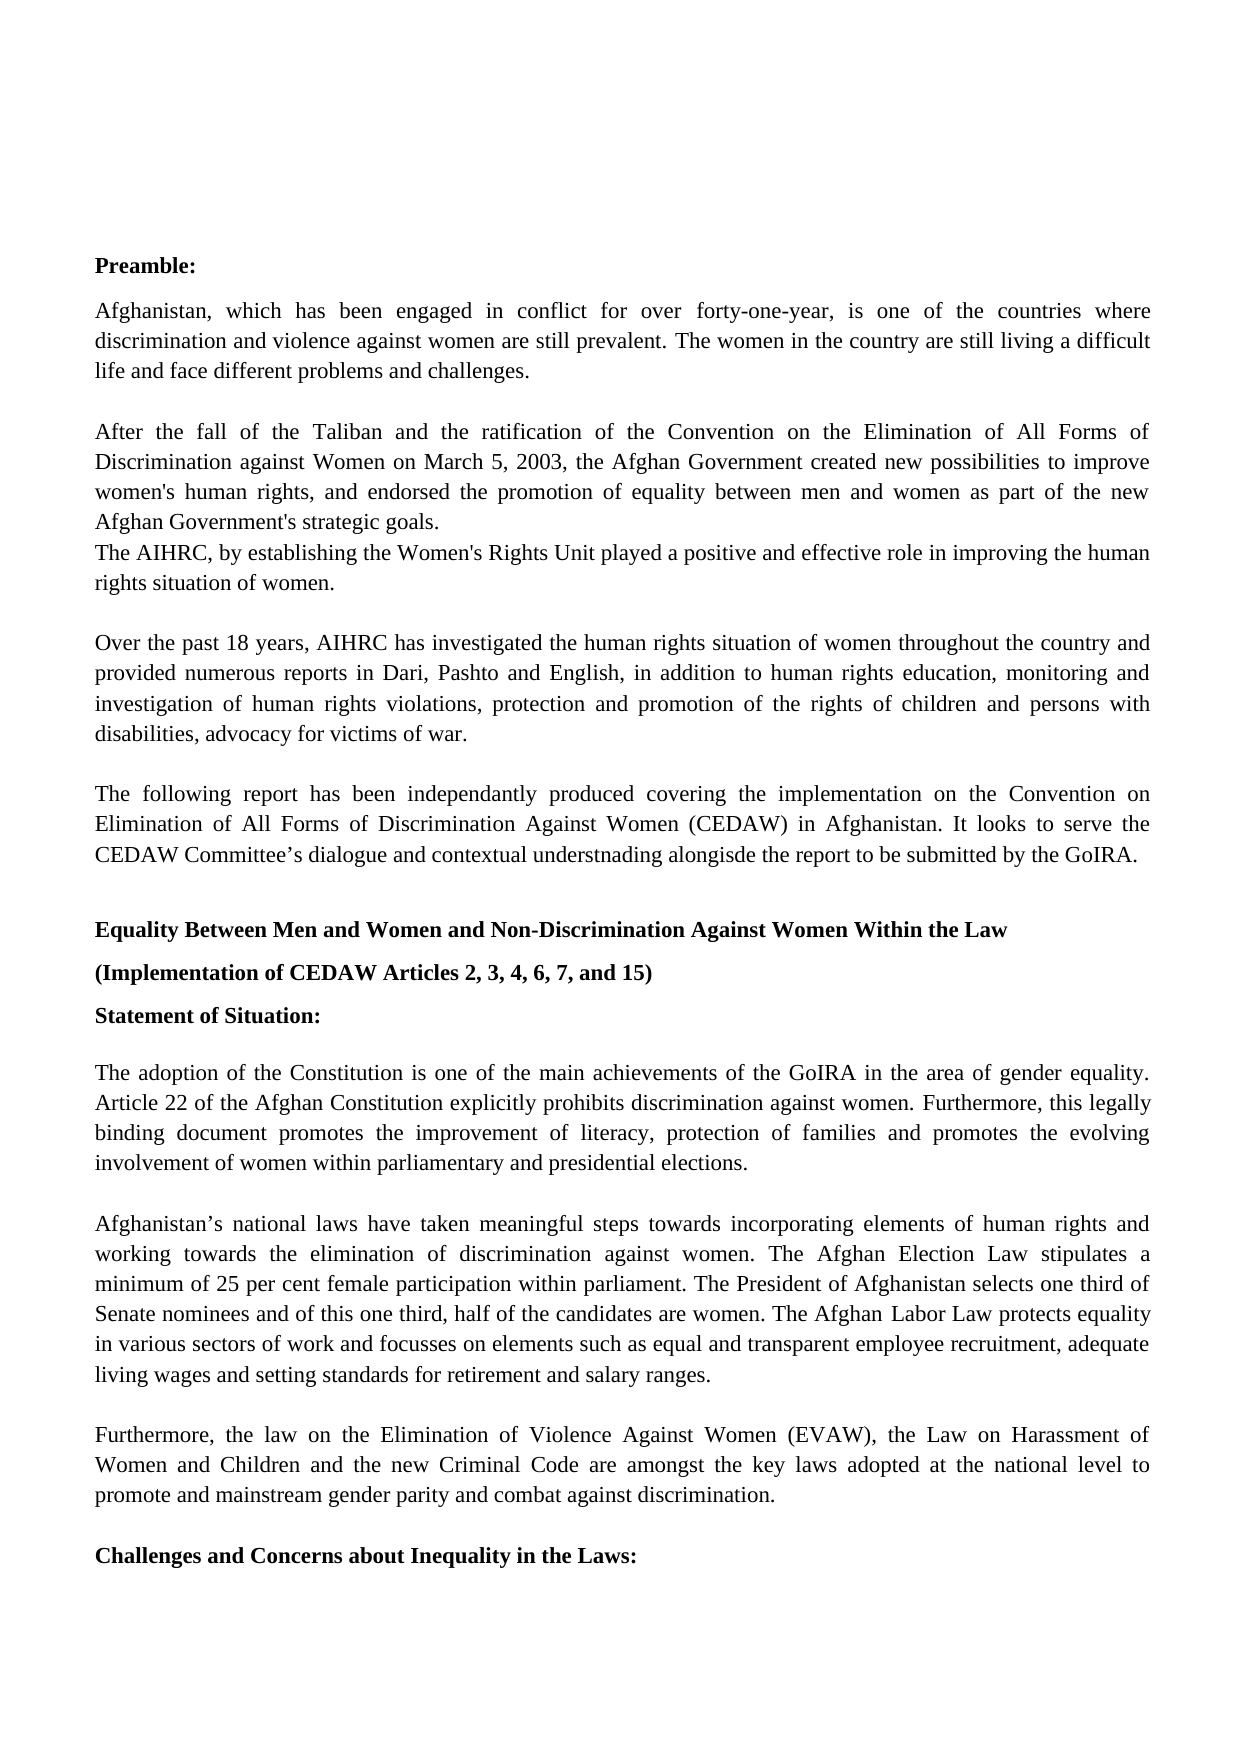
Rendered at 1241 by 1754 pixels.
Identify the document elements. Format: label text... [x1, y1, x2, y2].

text Equality Between Men and Women and Non-Discrimination Against Women Within the Law [94, 916, 1152, 942]
text After the fall of the Taliban and the ratification of the Convention on the Elimination of All Forms of Discrimination against Women on March 5, 2003, the Afghan Government created new possibilities to improve women's human rights, and endorsed the promotion of equality between men and women as part of the new Afghan Government's strategic goals. [94, 418, 1152, 535]
text (Implementation of CEDAW Articles 2, 3, 4, 6, 7, and 15) [94, 959, 1152, 985]
text The following report has been independantly produced covering the implementation on the Convention on Elimination of All Forms of Discrimination Against Women (CEDAW) in Afghanistan. It looks to serve the CEDAW Committee’s dialogue and contextual understnading alongisde the report to be submitted by the GoIRA. [94, 780, 1152, 867]
text Challenges and Concerns about Inequality in the Laws: [94, 1542, 1152, 1568]
text Over the past 18 years, AIHRC has investigated the human rights situation of women throughout the country and provided numerous reports in Dari, Pashto and English, in addition to human rights education, monitoring and investigation of human rights violations, protection and promotion of the rights of children and persons with disabilities, advocacy for victims of war. [94, 629, 1152, 746]
text Preamble: [94, 252, 1152, 278]
text Furthermore, the law on the Elimination of Violence Against Women (EVAW), the Law on Harassment of Women and Children and the new Criminal Code are amongst the key laws adopted at the national level to promote and mainstream gender parity and combat against discrimination. [94, 1421, 1152, 1508]
text The AIHRC, by establishing the Women's Rights Unit played a positive and effective role in improving the human rights situation of women. [94, 539, 1152, 595]
text Afghanistan, which has been engaged in conflict for over forty-one-year, is one of the countries where discrimination and violence against women are still prevalent. The women in the country are still living a difficult life and face different problems and challenges. [94, 297, 1152, 384]
text Statement of Situation: [94, 1002, 1152, 1028]
text Afghanistan’s national laws have taken meaningful steps towards incorporating elements of human rights and working towards the elimination of discrimination against women. The Afghan Election Law stipulates a minimum of 25 per cent female participation within parliament. The President of Afghanistan selects one third of Senate nominees and of this one third, half of the candidates are women. The Afghan Labor Law protects equality in various sectors of work and focusses on elements such as equal and transparent employee recruitment, adequate living wages and setting standards for retirement and salary ranges. [94, 1210, 1152, 1387]
text The adoption of the Constitution is one of the main achievements of the GoIRA in the area of gender equality. Article 22 of the Afghan Constitution explicitly prohibits discrimination against women. Furthermore, this legally binding document promotes the improvement of literacy, protection of families and promotes the evolving involvement of women within parliamentary and presidential elections. [94, 1059, 1152, 1176]
